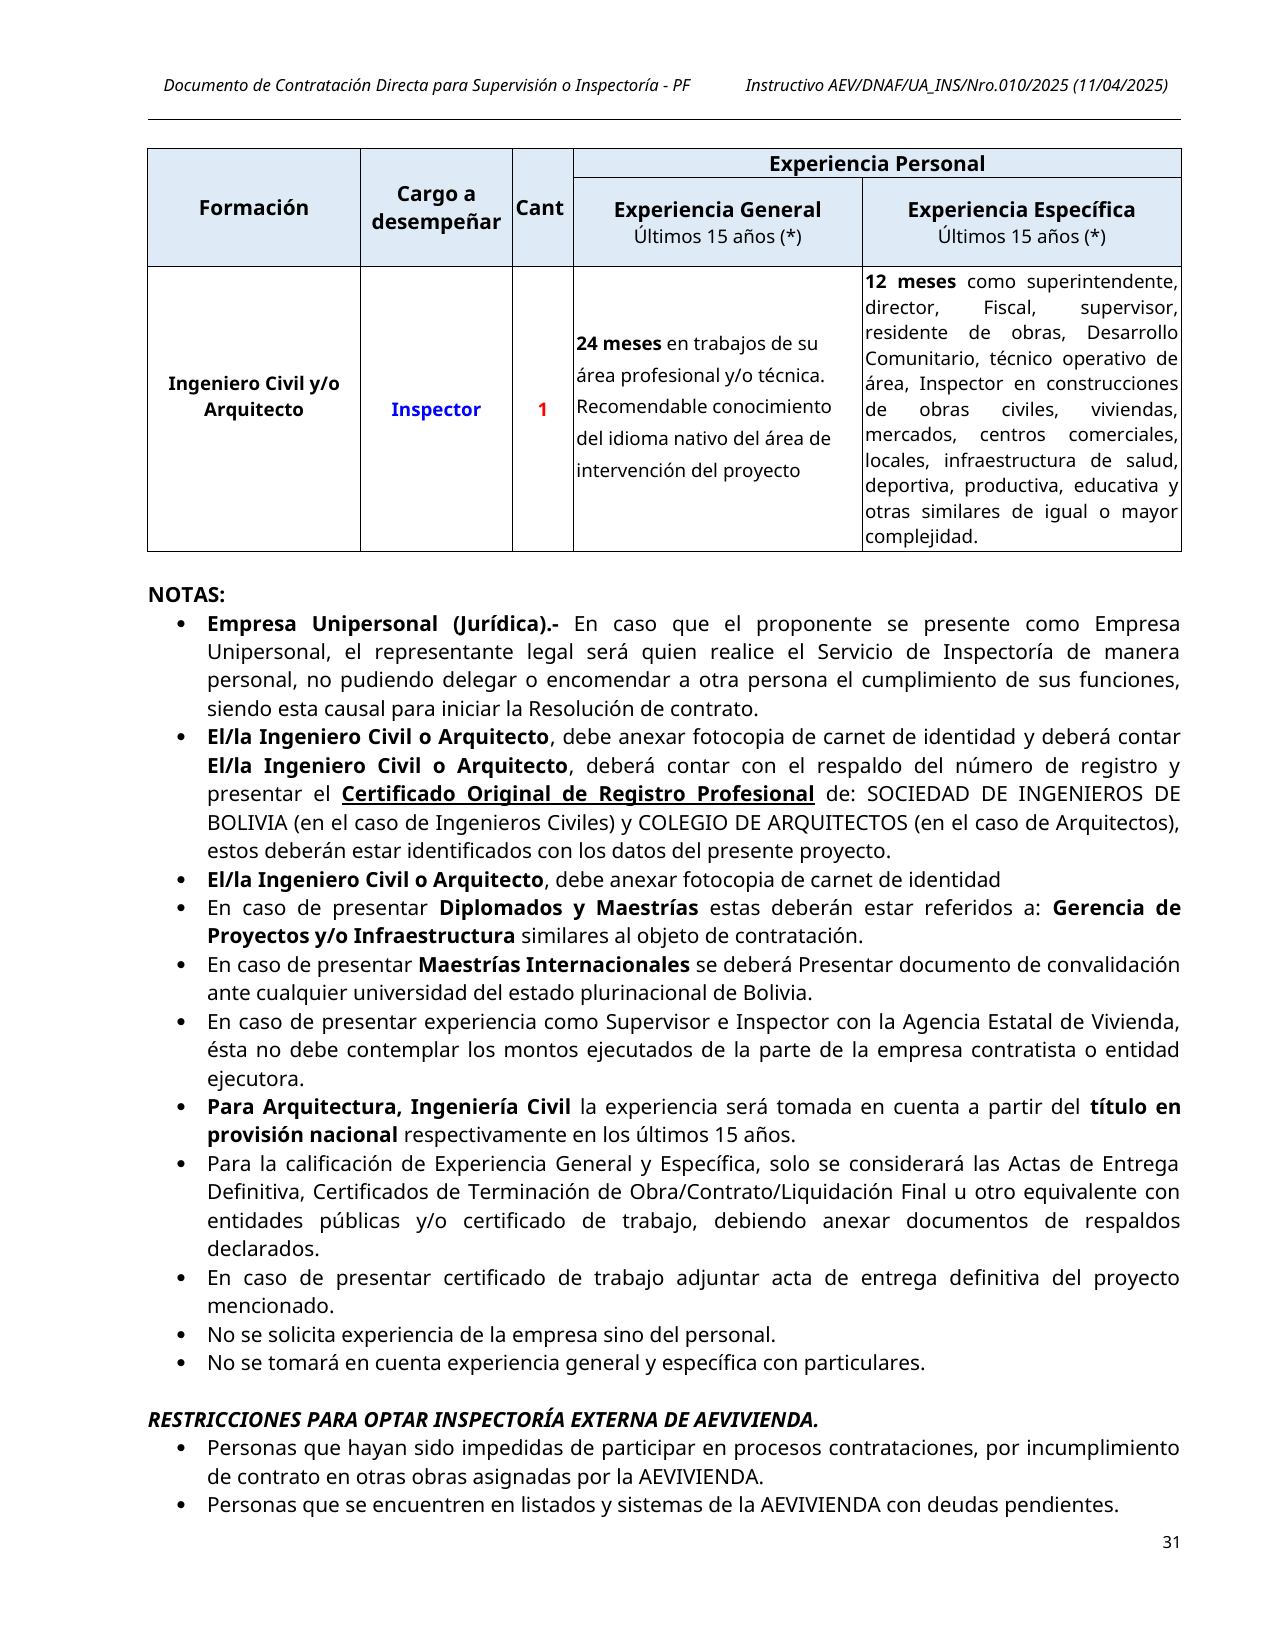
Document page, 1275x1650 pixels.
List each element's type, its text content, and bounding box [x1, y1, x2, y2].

table_header Experiencia Personal [574, 149, 1181, 177]
table_header Cargo a desempeñar [361, 149, 512, 266]
list No se solicita experiencia de la empresa sino del personal. [177, 1320, 1181, 1348]
table_cell 12 meses como superintendente, director, Fiscal, supervisor, residente de obras, Desarrollo Comunitario, técnico operativo de área, Inspector en construcciones de obras civiles, viviendas, mercados, centros comerciales, locales, infraestructura de salud, deportiva, productiva, educativa y otras similares de igual o mayor complejidad. [863, 267, 1181, 551]
list Empresa Unipersonal (Jurídica).- En caso que el proponente se presente como Empresa Unipersonal, el representante legal será quien realice el Servicio de Inspectoría de manera personal, no pudiendo delegar o encomendar a otra persona el cumplimiento de sus funciones, siendo esta causal para iniciar la Resolución de contrato. [177, 609, 1181, 722]
list Personas que hayan sido impedidas de participar en procesos contrataciones, por incumplimiento de contrato en otras obras asignadas por la AEVIVIENDA. [177, 1433, 1181, 1490]
text NOTAS: [148, 580, 1181, 609]
table_cell Ingeniero Civil y/o Arquitecto [148, 267, 360, 551]
table_header Formación [148, 149, 360, 266]
list En caso de presentar certificado de trabajo adjuntar acta de entrega definitiva del proyecto mencionado. [177, 1263, 1181, 1320]
text RESTRICCIONES PARA OPTAR INSPECTORÍA EXTERNA DE AEVIVIENDA. [148, 1405, 1181, 1433]
table_header Cant [513, 149, 573, 266]
list Para Arquitectura, Ingeniería Civil la experiencia será tomada en cuenta a partir del título en provisión nacional respectivamente en los últimos 15 años. [177, 1092, 1181, 1149]
table_cell 1 [513, 267, 573, 551]
list En caso de presentar Diplomados y Maestrías estas deberán estar referidos a: Gerencia de Proyectos y/o Infraestructura similares al objeto de contratación. [177, 893, 1181, 950]
list En caso de presentar experiencia como Supervisor e Inspector con la Agencia Estatal de Vivienda, ésta no debe contemplar los montos ejecutados de la parte de la empresa contratista o entidad ejecutora. [177, 1007, 1181, 1092]
list El/la Ingeniero Civil o Arquitecto, debe anexar fotocopia de carnet de identidad y deberá contar El/la Ingeniero Civil o Arquitecto, deberá contar con el respaldo del número de registro y presentar el Certificado Original de Registro Profesional de: SOCIEDAD DE INGENIEROS DE BOLIVIA (en el caso de Ingenieros Civiles) y COLEGIO DE ARQUITECTOS (en el caso de Arquitectos), estos deberán estar identificados con los datos del presente proyecto. [177, 722, 1181, 865]
table_cell Inspector [361, 267, 512, 551]
list Personas que se encuentren en listados y sistemas de la AEVIVIENDA con deudas pendientes. [177, 1490, 1181, 1519]
table_cell Experiencia General Últimos 15 años (*) [574, 178, 862, 266]
list El/la Ingeniero Civil o Arquitecto, debe anexar fotocopia de carnet de identidad [177, 865, 1181, 893]
list En caso de presentar Maestrías Internacionales se deberá Presentar documento de convalidación ante cualquier universidad del estado plurinacional de Bolivia. [177, 950, 1181, 1007]
list Para la calificación de Experiencia General y Específica, solo se considerará las Actas de Entrega Definitiva, Certificados de Terminación de Obra/Contrato/Liquidación Final u otro equivalente con entidades públicas y/o certificado de trabajo, debiendo anexar documentos de respaldos declarados. [177, 1149, 1181, 1263]
table_cell Experiencia Específica Últimos 15 años (*) [863, 178, 1181, 266]
list No se tomará en cuenta experiencia general y específica con particulares. [177, 1348, 1181, 1377]
table_cell 24 meses en trabajos de su área profesional y/o técnica. Recomendable conocimiento del idioma nativo del área de intervención del proyecto [574, 267, 862, 551]
